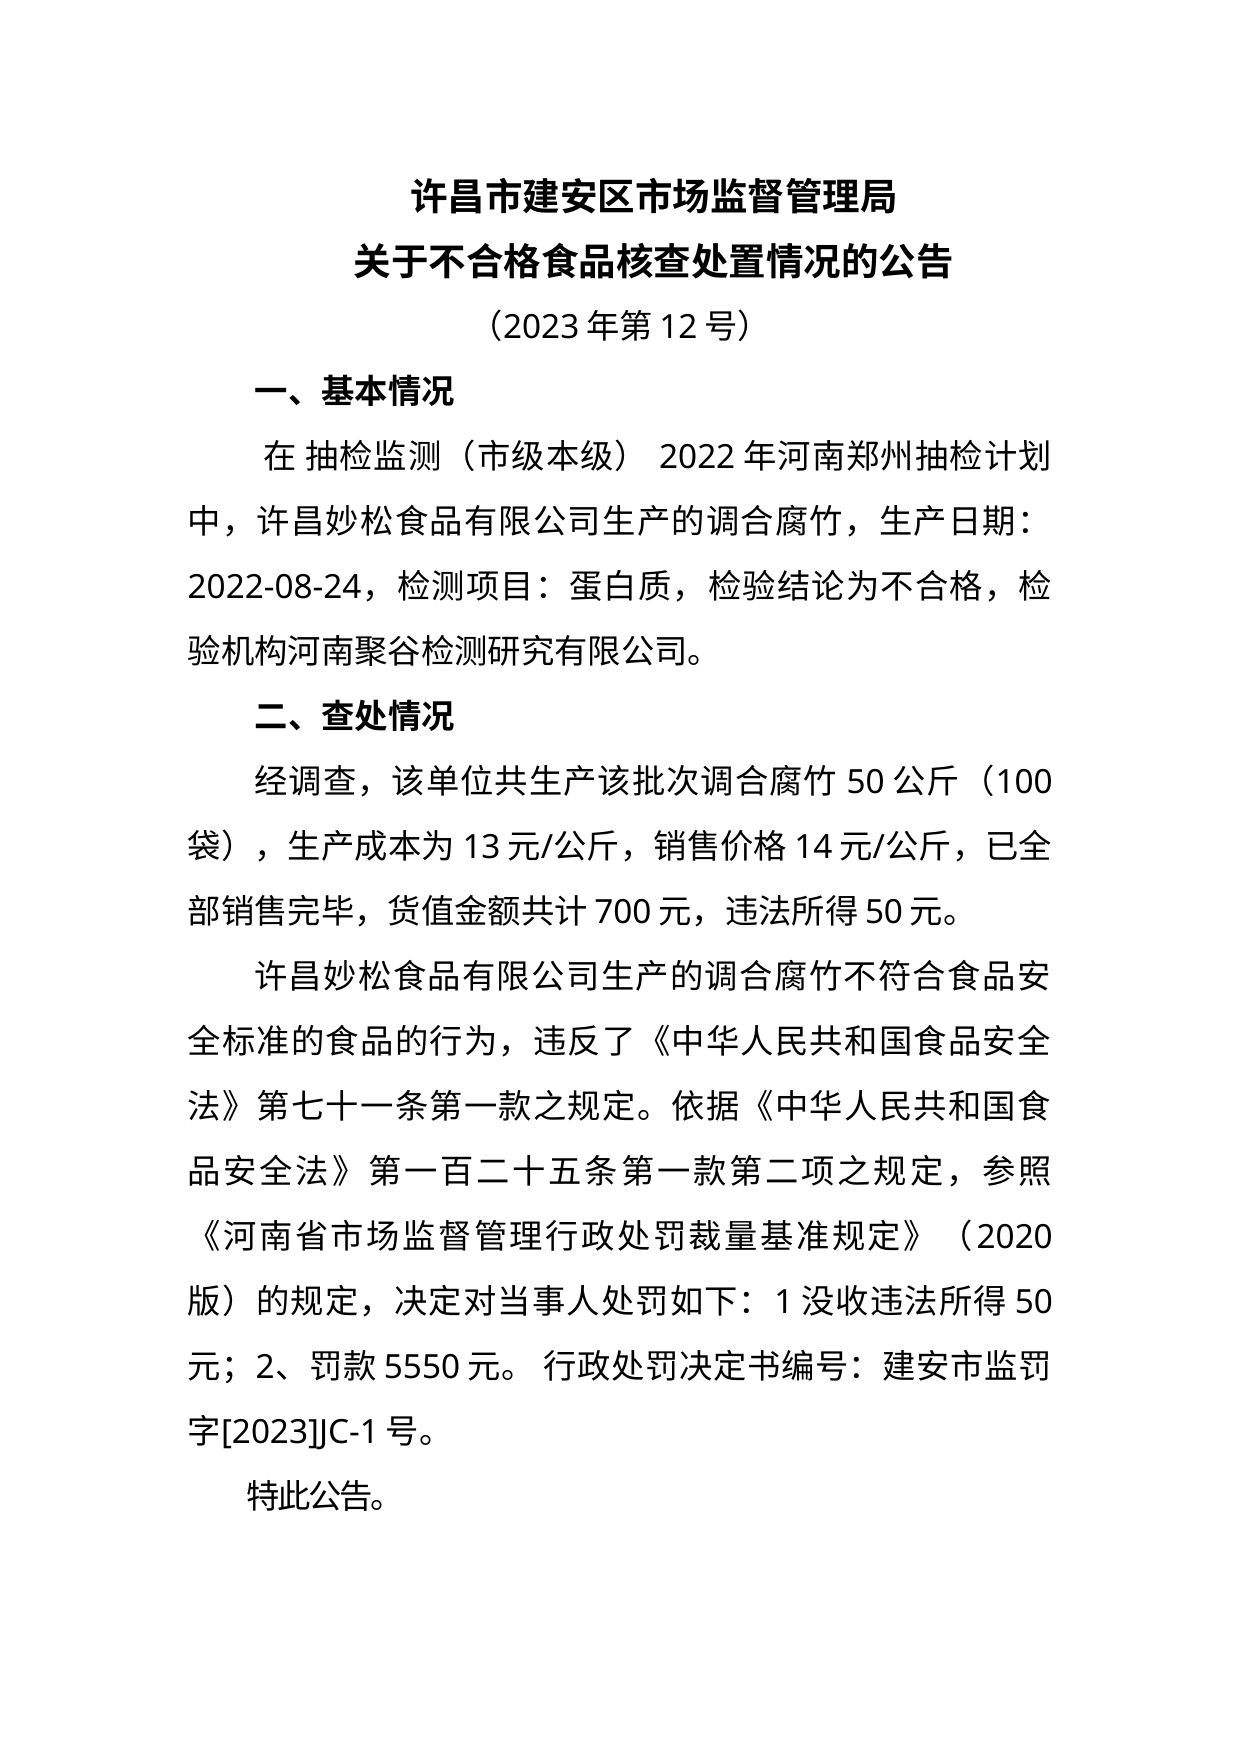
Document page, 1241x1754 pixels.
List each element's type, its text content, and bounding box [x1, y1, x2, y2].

text 许昌市建安区市场监督管理局 [187, 162, 1053, 227]
text 经调查，该单位共生产该批次调合腐竹50公斤（100袋），生产成本为13元/公斤，销售价格14元/公斤，已全部销售完毕，货值金额共计700元，违法所得50元。 [187, 747, 1053, 942]
text 关于不合格食品核查处置情况的公告 [187, 227, 1053, 292]
text 许昌妙松食品有限公司生产的调合腐竹不符合食品安全标准的食品的行为，违反了《中华人民共和国食品安全法》第七十一条第一款之规定。依据《中华人民共和国食品安全法》第一百二十五条第一款第二项之规定，参照《河南省市场监督管理行政处罚裁量基准规定》（2020 版）的规定，决定对当事人处罚如下：1没收违法所得50元；2、罚款5550元。 行政处罚决定书编号：建安市监罚字[2023]JC-1号。 [187, 942, 1053, 1462]
list 基本情况 [187, 357, 1053, 422]
text （2023年第12号） [187, 292, 1053, 357]
text 特此公告。 [187, 1462, 1053, 1527]
text 在 抽检监测（市级本级） 2022年河南郑州抽检计划中，许昌妙松食品有限公司生产的调合腐竹，生产日期：2022-08-24，检测项目：蛋白质，检验结论为不合格，检验机构河南聚谷检测研究有限公司。 [187, 422, 1053, 682]
list 查处情况 [187, 682, 1053, 747]
